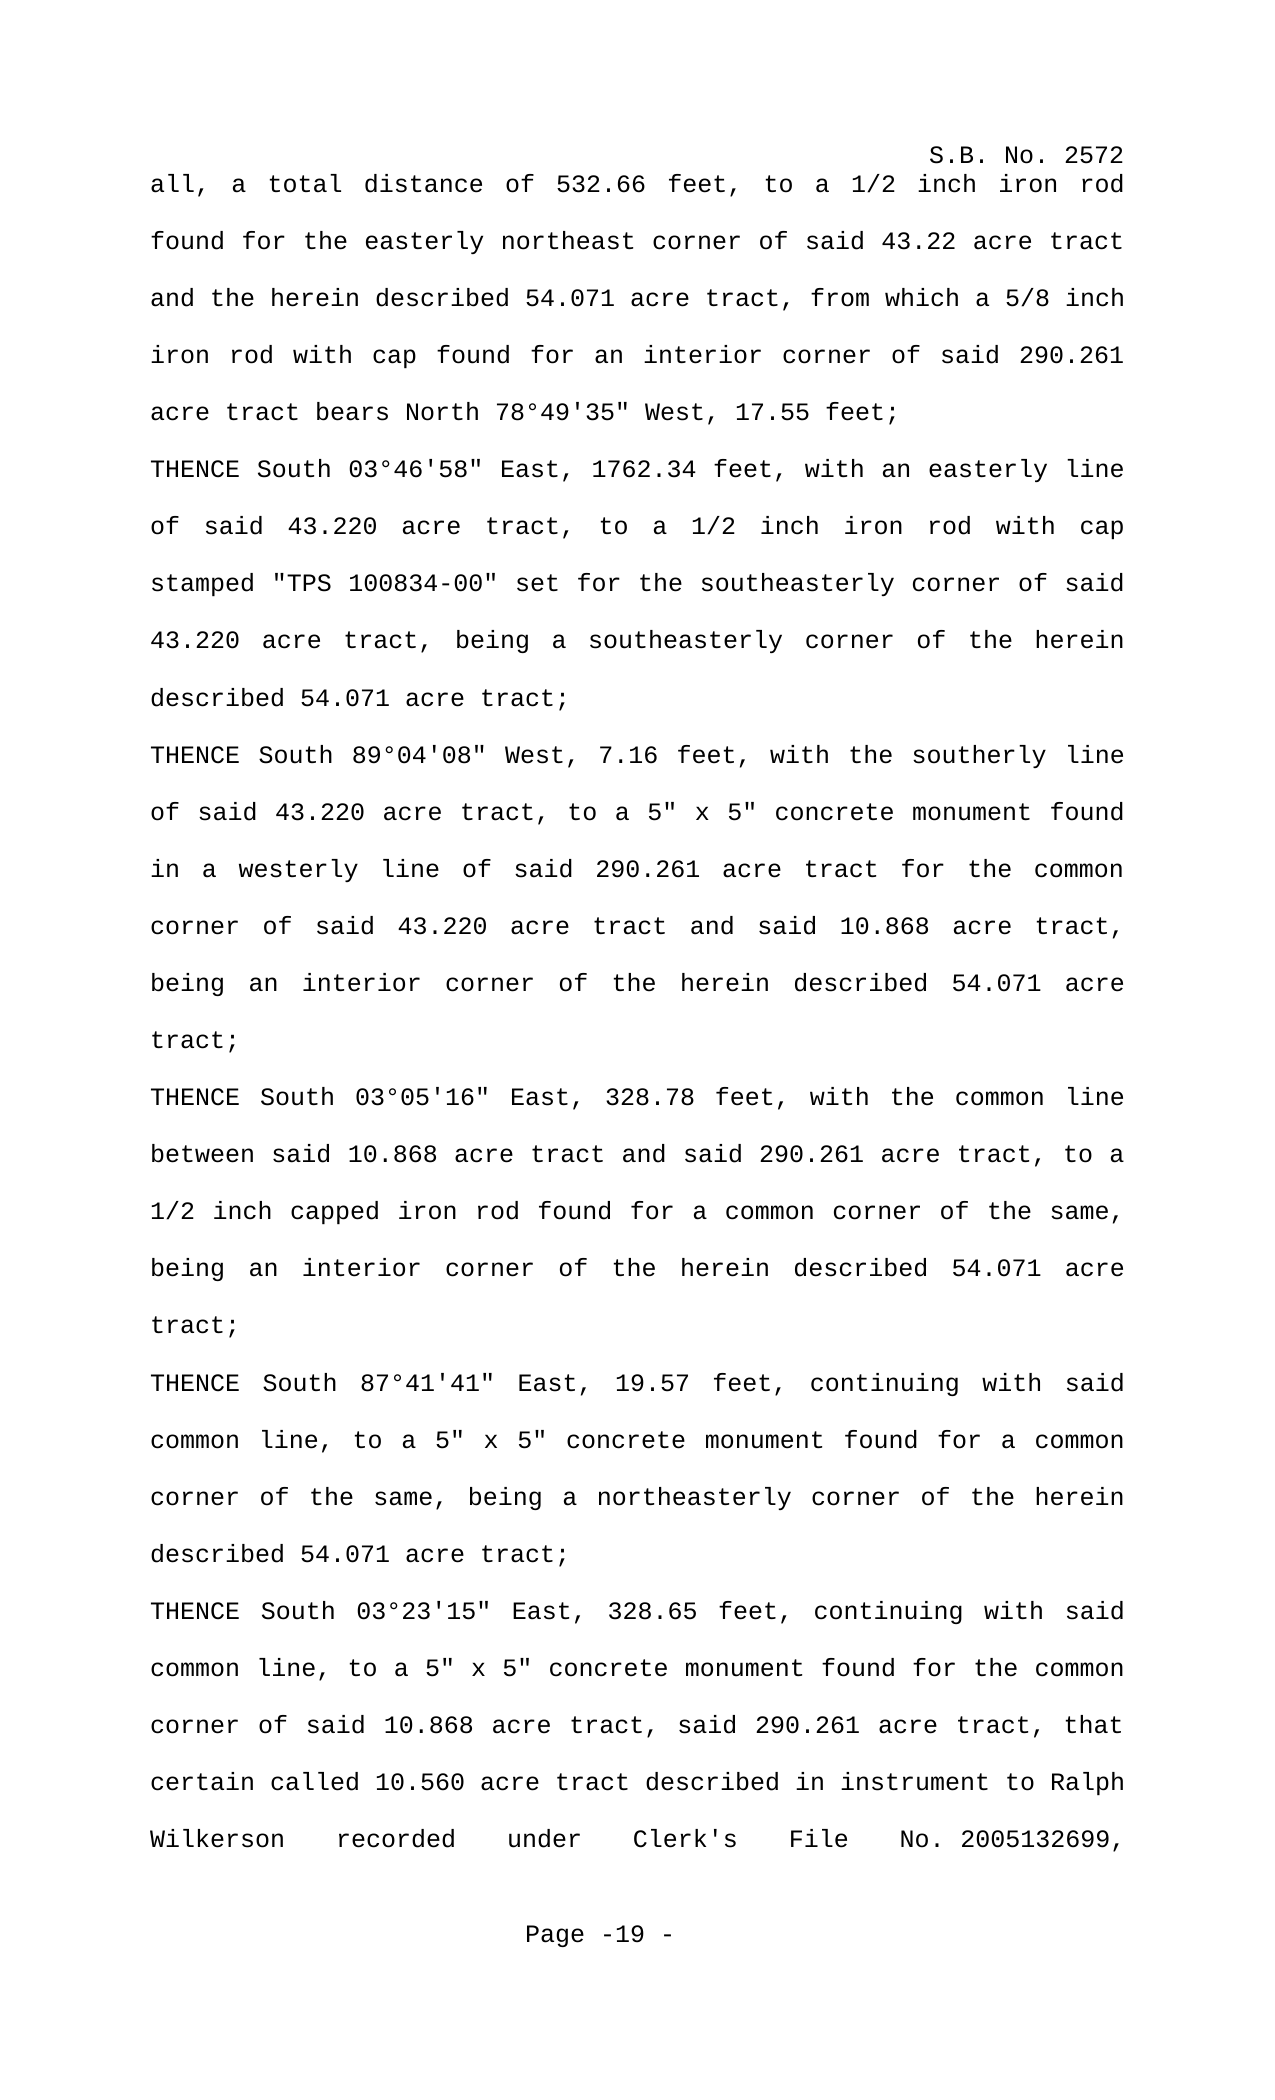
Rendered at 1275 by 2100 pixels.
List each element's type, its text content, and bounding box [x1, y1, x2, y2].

text THENCE South 03°05'16" East, 328.78 feet, with the common line between said 10.868 acre tract and said 290.261 acre tract, to a 1/2 inch capped iron rod found for a common corner of the same, being an interior corner of the herein described 54.071 acre tract; [150, 1084, 1125, 1341]
text THENCE South 87°41'41" East, 19.57 feet, continuing with said common line, to a 5" x 5" concrete monument found for a common corner of the same, being a northeasterly corner of the herein described 54.071 acre tract; [150, 1370, 1125, 1570]
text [150, 171, 1125, 428]
text THENCE South 03°46'58" East, 1762.34 feet, with an easterly line of said 43.220 acre tract, to a 1/2 inch iron rod with cap stamped "TPS 100834-00" set for the southeasterly corner of said 43.220 acre tract, being a southeasterly corner of the herein described 54.071 acre tract; [150, 457, 1125, 713]
text THENCE South 89°04'08" West, 7.16 feet, with the southerly line of said 43.220 acre tract, to a 5" x 5" concrete monument found in a westerly line of said 290.261 acre tract for the common corner of said 43.220 acre tract and said 10.868 acre tract, being an interior corner of the herein described 54.071 acre tract; [150, 742, 1125, 1056]
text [150, 1598, 1125, 1855]
